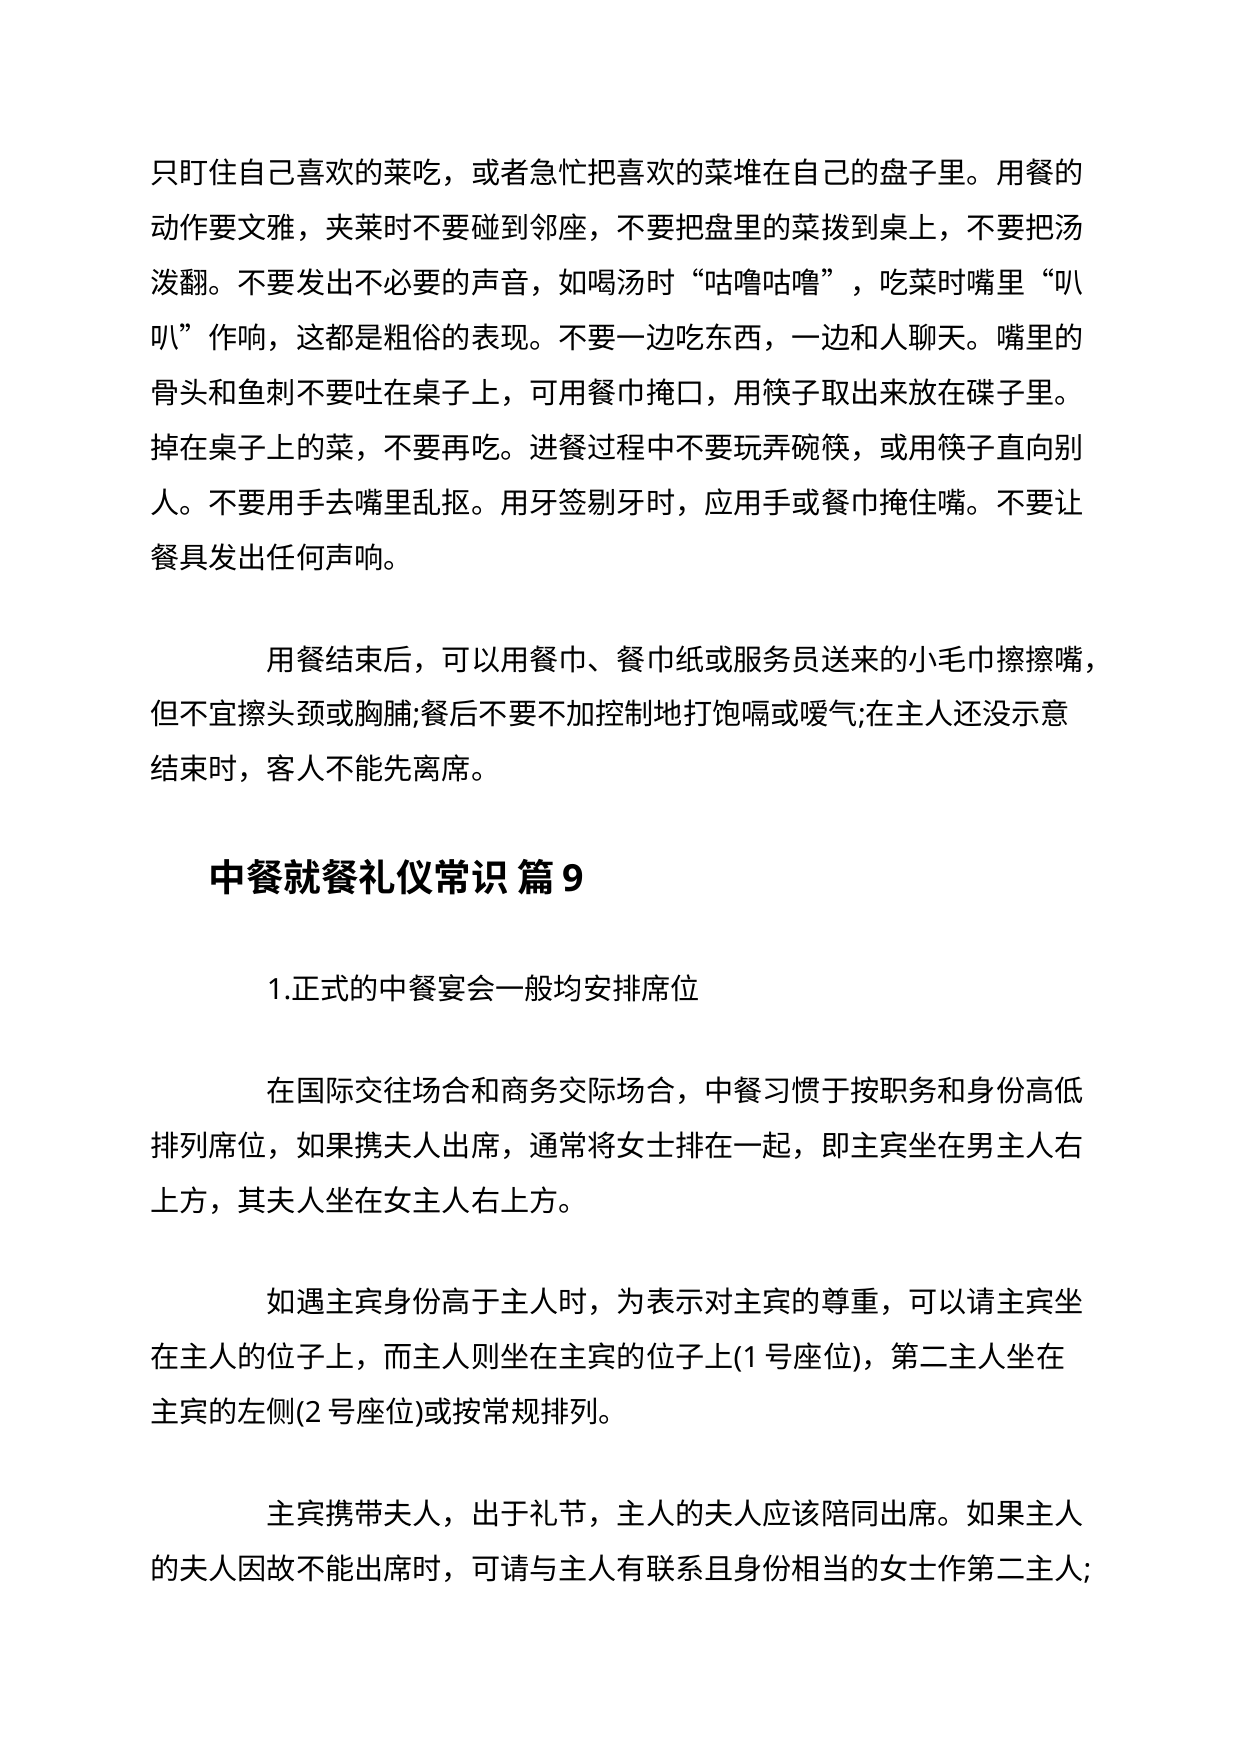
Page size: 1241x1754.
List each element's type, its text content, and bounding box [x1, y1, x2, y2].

text 中餐就餐礼仪常识 篇9 [150, 848, 1090, 902]
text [150, 150, 1090, 577]
text 如遇主宾身份高于主人时，为表示对主宾的尊重，可以请主宾坐在主人的位子上，而主人则坐在主宾的位子上(1号座位)，第二主人坐在主宾的左侧(2号座位)或按常规排列。 [150, 1279, 1090, 1431]
text 用餐结束后，可以用餐巾、餐巾纸或服务员送来的小毛巾擦擦嘴，但不宜擦头颈或胸脯;餐后不要不加控制地打饱嗝或嗳气;在主人还没示意结束时，客人不能先离席。 [150, 636, 1090, 788]
text 1.正式的中餐宴会一般均安排席位 [150, 965, 1090, 1008]
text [150, 1491, 1090, 1588]
text 在国际交往场合和商务交际场合，中餐习惯于按职务和身份高低排列席位，如果携夫人出席，通常将女士排在一起，即主宾坐在男主人右上方，其夫人坐在女主人右上方。 [150, 1067, 1090, 1219]
